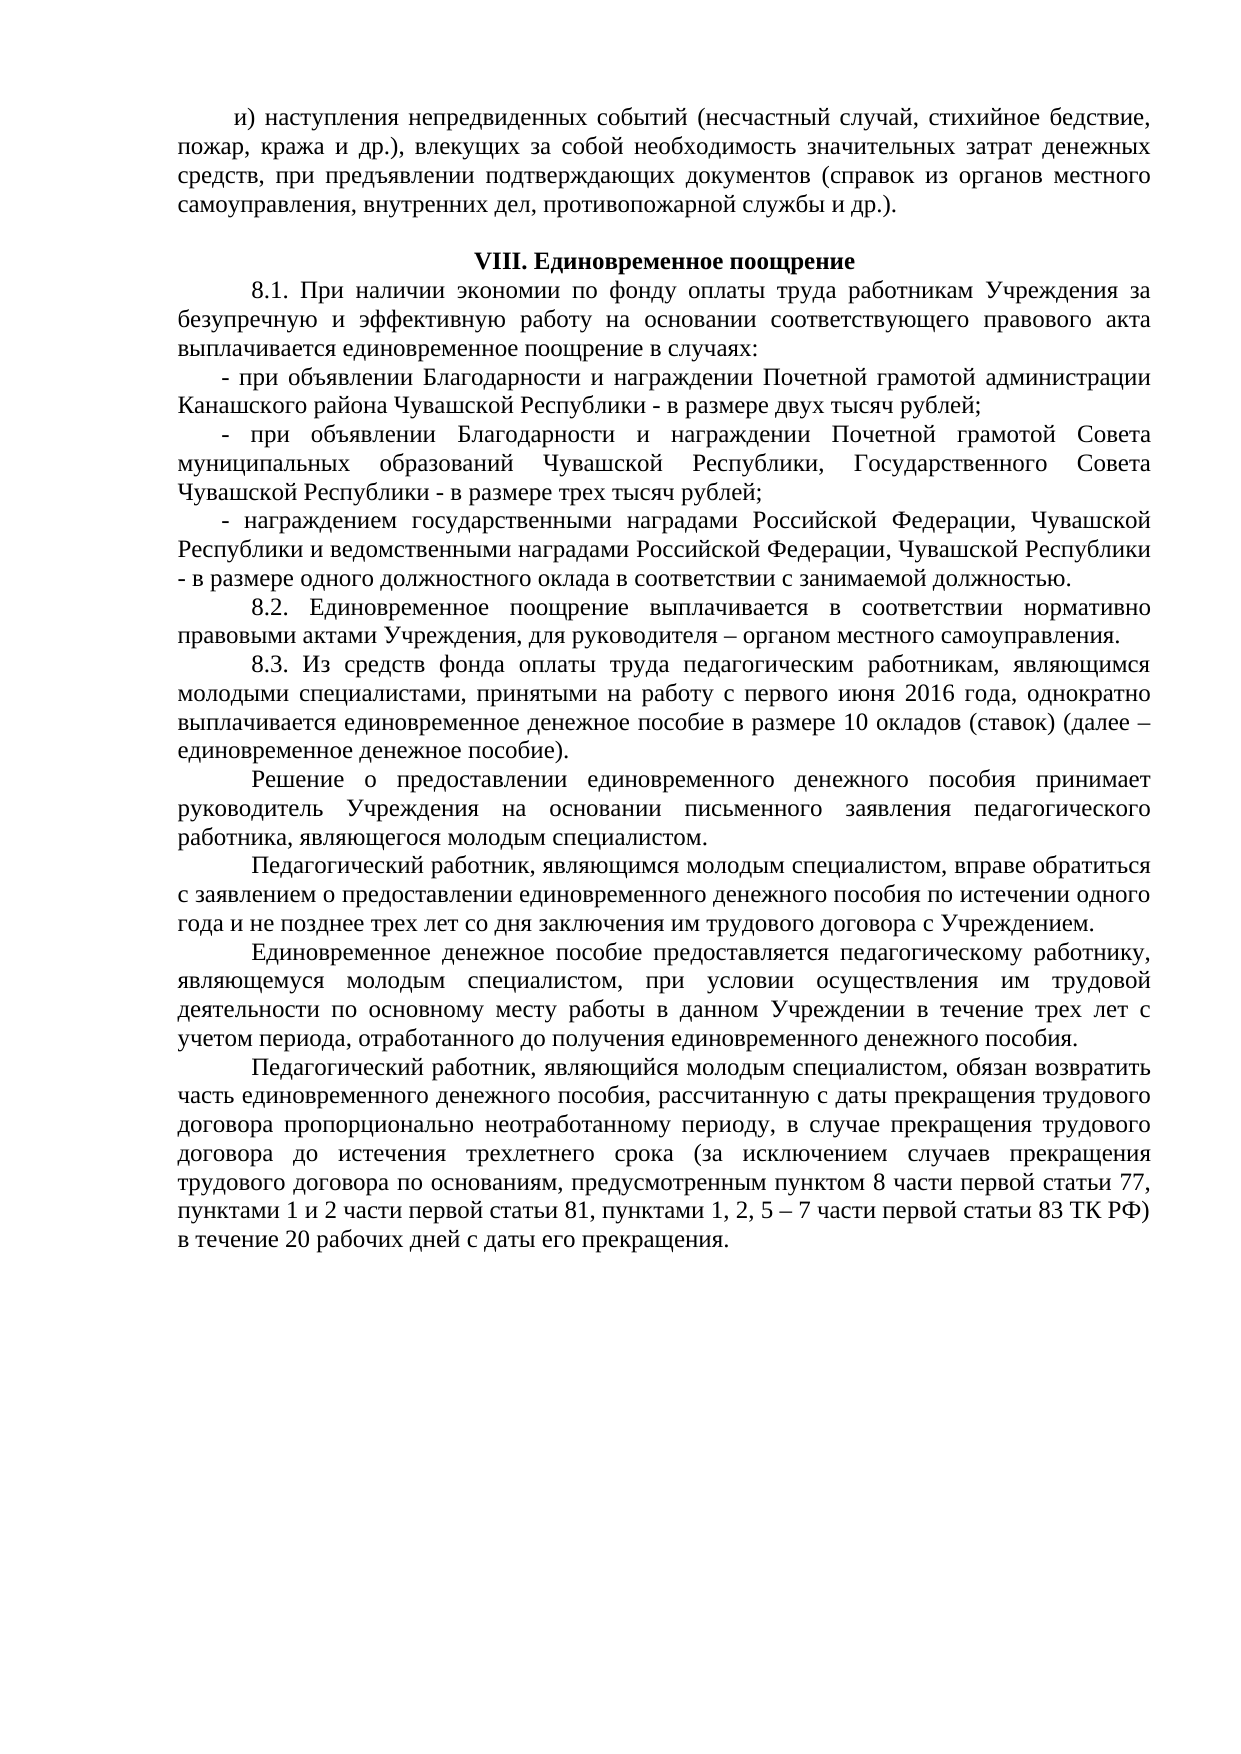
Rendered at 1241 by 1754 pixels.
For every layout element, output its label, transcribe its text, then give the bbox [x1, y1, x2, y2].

text - награждением государственными наградами Российской Федерации, Чувашской Республики и ведомственными наградами Российской Федерации, Чувашской Республики - в размере одного должностного оклада в соответствии с занимаемой должностью. [177, 505, 1152, 592]
text 8.1. При наличии экономии по фонду оплаты труда работникам Учреждения за безупречную и эффективную работу на основании соответствующего правового акта выплачивается единовременное поощрение в случаях: [177, 275, 1152, 362]
text Педагогический работник, являющийся молодым специалистом, обязан возвратить часть единовременного денежного пособия, рассчитанную с даты прекращения трудового договора пропорционально неотработанному периоду, в случае прекращения трудового договора до истечения трехлетнего срока (за исключением случаев прекращения трудового договора по основаниям, предусмотренным пунктом 8 части первой статьи 77, пунктами 1 и 2 части первой статьи 81, пунктами 1, 2, 5 – 7 части первой статьи 83 ТК РФ) в течение 20 рабочих дней с даты его прекращения. [177, 1052, 1152, 1253]
text Единовременное денежное пособие предоставляется педагогическому работнику, являющемуся молодым специалистом, при условии осуществления им трудовой деятельности по основному месту работы в данном Учреждении в течение трех лет с учетом периода, отработанного до получения единовременного денежного пособия. [177, 937, 1152, 1052]
text Педагогический работник, являющимся молодым специалистом, вправе обратиться с заявлением о предоставлении единовременного денежного пособия по истечении одного года и не позднее трех лет со дня заключения им трудового договора с Учреждением. [177, 850, 1152, 937]
text - при объявлении Благодарности и награждении Почетной грамотой Совета муниципальных образований Чувашской Республики, Государственного Совета Чувашской Республики - в размере трех тысяч рублей; [177, 419, 1152, 505]
text - при объявлении Благодарности и награждении Почетной грамотой администрации Канашского района Чувашской Республики - в размере двух тысяч рублей; [177, 362, 1152, 419]
text 8.3. Из средств фонда оплаты труда педагогическим работникам, являющимся молодыми специалистами, принятыми на работу с первого июня 2016 года, однократно выплачивается единовременное денежное пособие в размере 10 окладов (ставок) (далее – единовременное денежное пособие). [177, 649, 1152, 764]
text 8.2. Единовременное поощрение выплачивается в соответствии нормативно правовыми актами Учреждения, для руководителя – органом местного самоуправления. [177, 592, 1152, 649]
text Решение о предоставлении единовременного денежного пособия принимает руководитель Учреждения на основании письменного заявления педагогического работника, являющегося молодым специалистом. [177, 764, 1152, 850]
text и) наступления непредвиденных событий (несчастный случай, стихийное бедствие, пожар, кража и др.), влекущих за собой необходимость значительных затрат денежных средств, при предъявлении подтверждающих документов (справок из органов местного самоуправления, внутренних дел, противопожарной службы и др.). [177, 102, 1152, 217]
text VIII. Единовременное поощрение [177, 246, 1152, 275]
